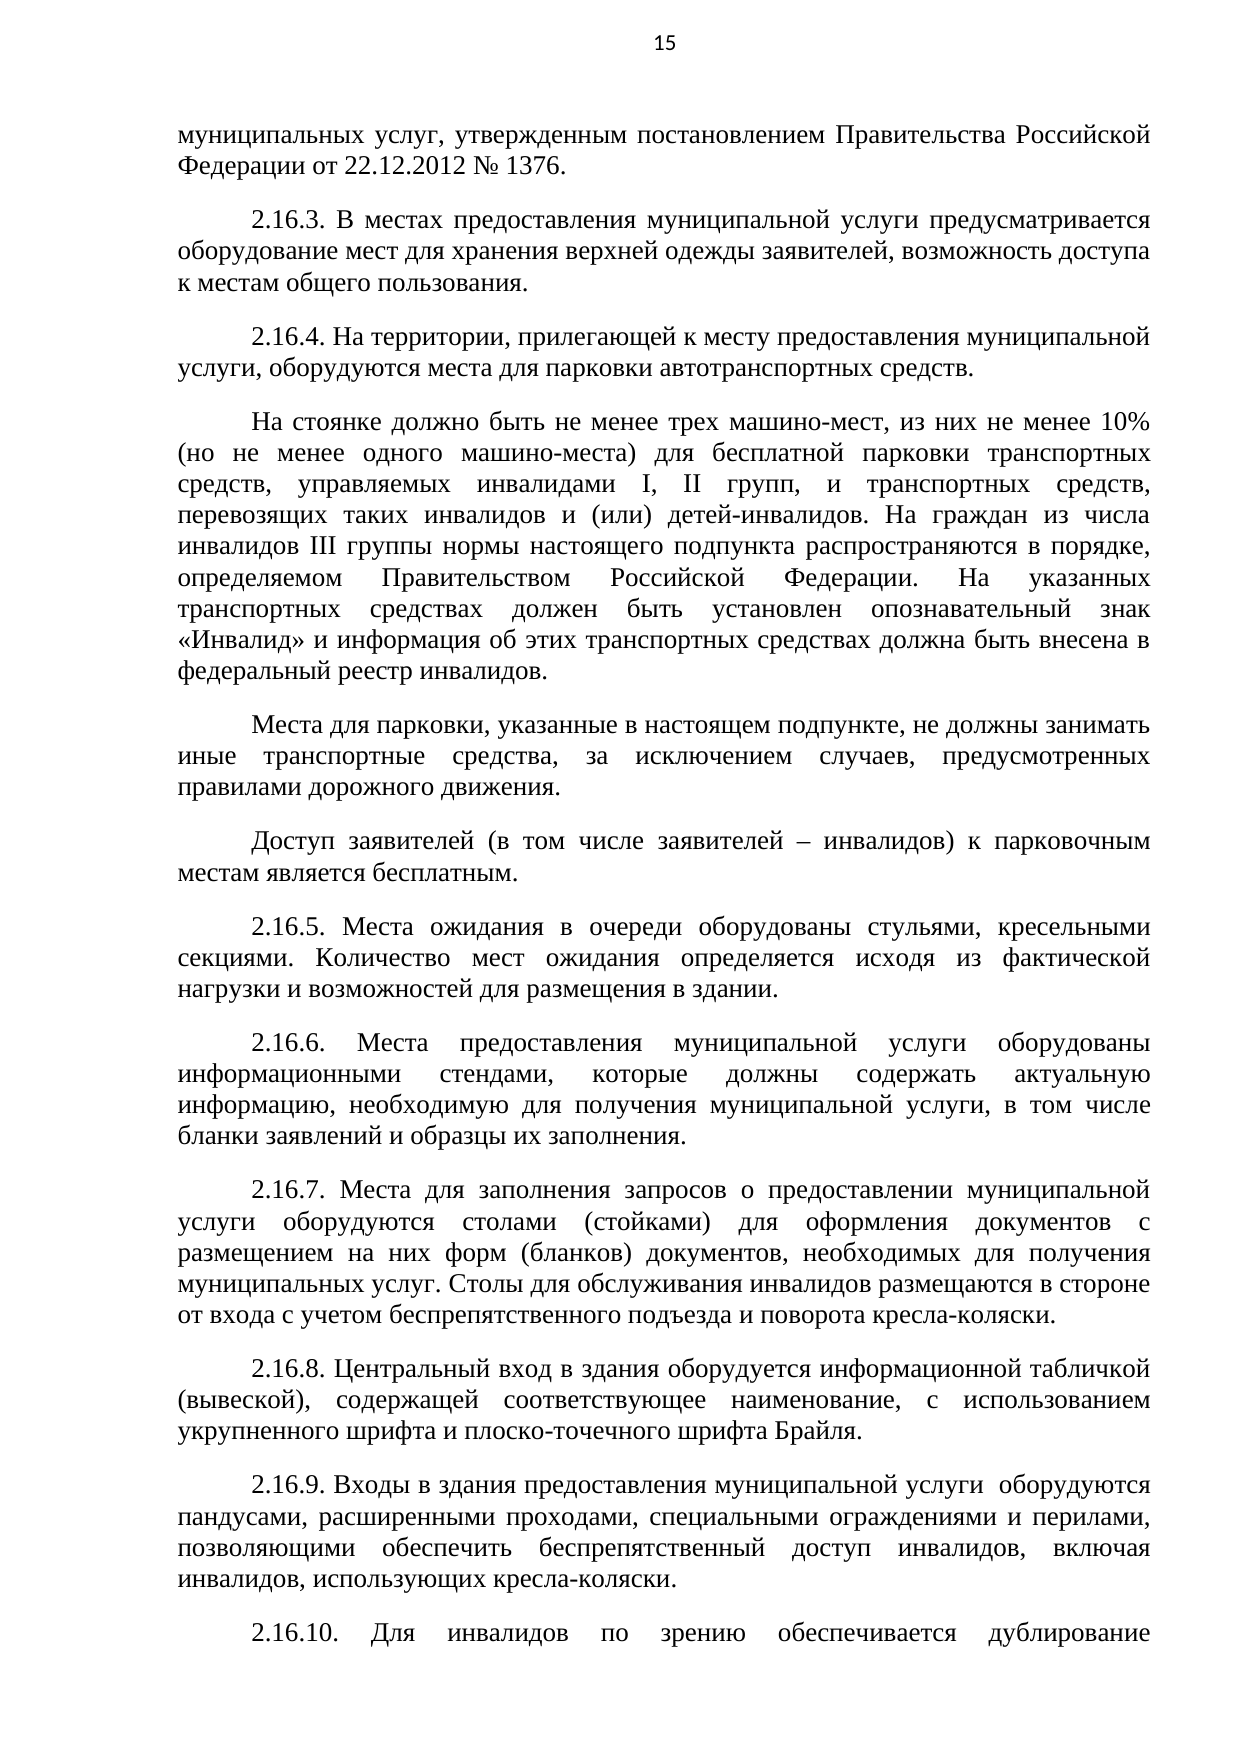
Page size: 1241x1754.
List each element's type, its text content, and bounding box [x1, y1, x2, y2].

text 2.16.5. Места ожидания в очереди оборудованы стульями, кресельными секциями. Количество мест ожидания определяется исходя из фактической нагрузки и возможностей для размещения в здании. [177, 910, 1152, 1003]
text 2.16.6. Места предоставления муниципальной услуги оборудованы информационными стендами, которые должны содержать актуальную информацию, необходимую для получения муниципальной услуги, в том числе бланки заявлений и образцы их заполнения. [177, 1026, 1152, 1151]
text Доступ заявителей (в том числе заявителей – инвалидов) к парковочным местам является бесплатным. [177, 824, 1152, 887]
text Места для парковки, указанные в настоящем подпункте, не должны занимать иные транспортные средства, за исключением случаев, предусмотренных правилами дорожного движения. [177, 708, 1152, 802]
text На стоянке должно быть не менее трех машино-мест, из них не менее 10% (но не менее одного машино-места) для бесплатной парковки транспортных средств, управляемых инвалидами I, II групп, и транспортных средств, перевозящих таких инвалидов и (или) детей-инвалидов. На граждан из числа инвалидов III группы нормы настоящего подпункта распространяются в порядке, определяемом Правительством Российской Федерации. На указанных транспортных средствах должен быть установлен опознавательный знак «Инвалид» и информация об этих транспортных средствах должна быть внесена в федеральный реестр инвалидов. [177, 405, 1152, 685]
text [177, 118, 1152, 180]
text 2.16.8. Центральный вход в здания оборудуется информационной табличкой (вывеской), содержащей соответствующее наименование, с использованием укрупненного шрифта и плоско-точечного шрифта Брайля. [177, 1352, 1152, 1446]
text 2.16.4. На территории, прилегающей к месту предоставления муниципальной услуги, оборудуются места для парковки автотранспортных средств. [177, 320, 1152, 382]
text 2.16.3. В местах предоставления муниципальной услуги предусматривается оборудование мест для хранения верхней одежды заявителей, возможность доступа к местам общего пользования. [177, 203, 1152, 297]
text 2.16.7. Места для заполнения запросов о предоставлении муниципальной услуги оборудуются столами (стойками) для оформления документов с размещением на них форм (бланков) документов, необходимых для получения муниципальных услуг. Столы для обслуживания инвалидов размещаются в стороне от входа с учетом беспрепятственного подъезда и поворота кресла-коляски. [177, 1173, 1152, 1329]
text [177, 1616, 1152, 1647]
text 2.16.9. Входы в здания предоставления муниципальной услуги оборудуются пандусами, расширенными проходами, специальными ограждениями и перилами, позволяющими обеспечить беспрепятственный доступ инвалидов, включая инвалидов, использующих кресла-коляски. [177, 1468, 1152, 1593]
